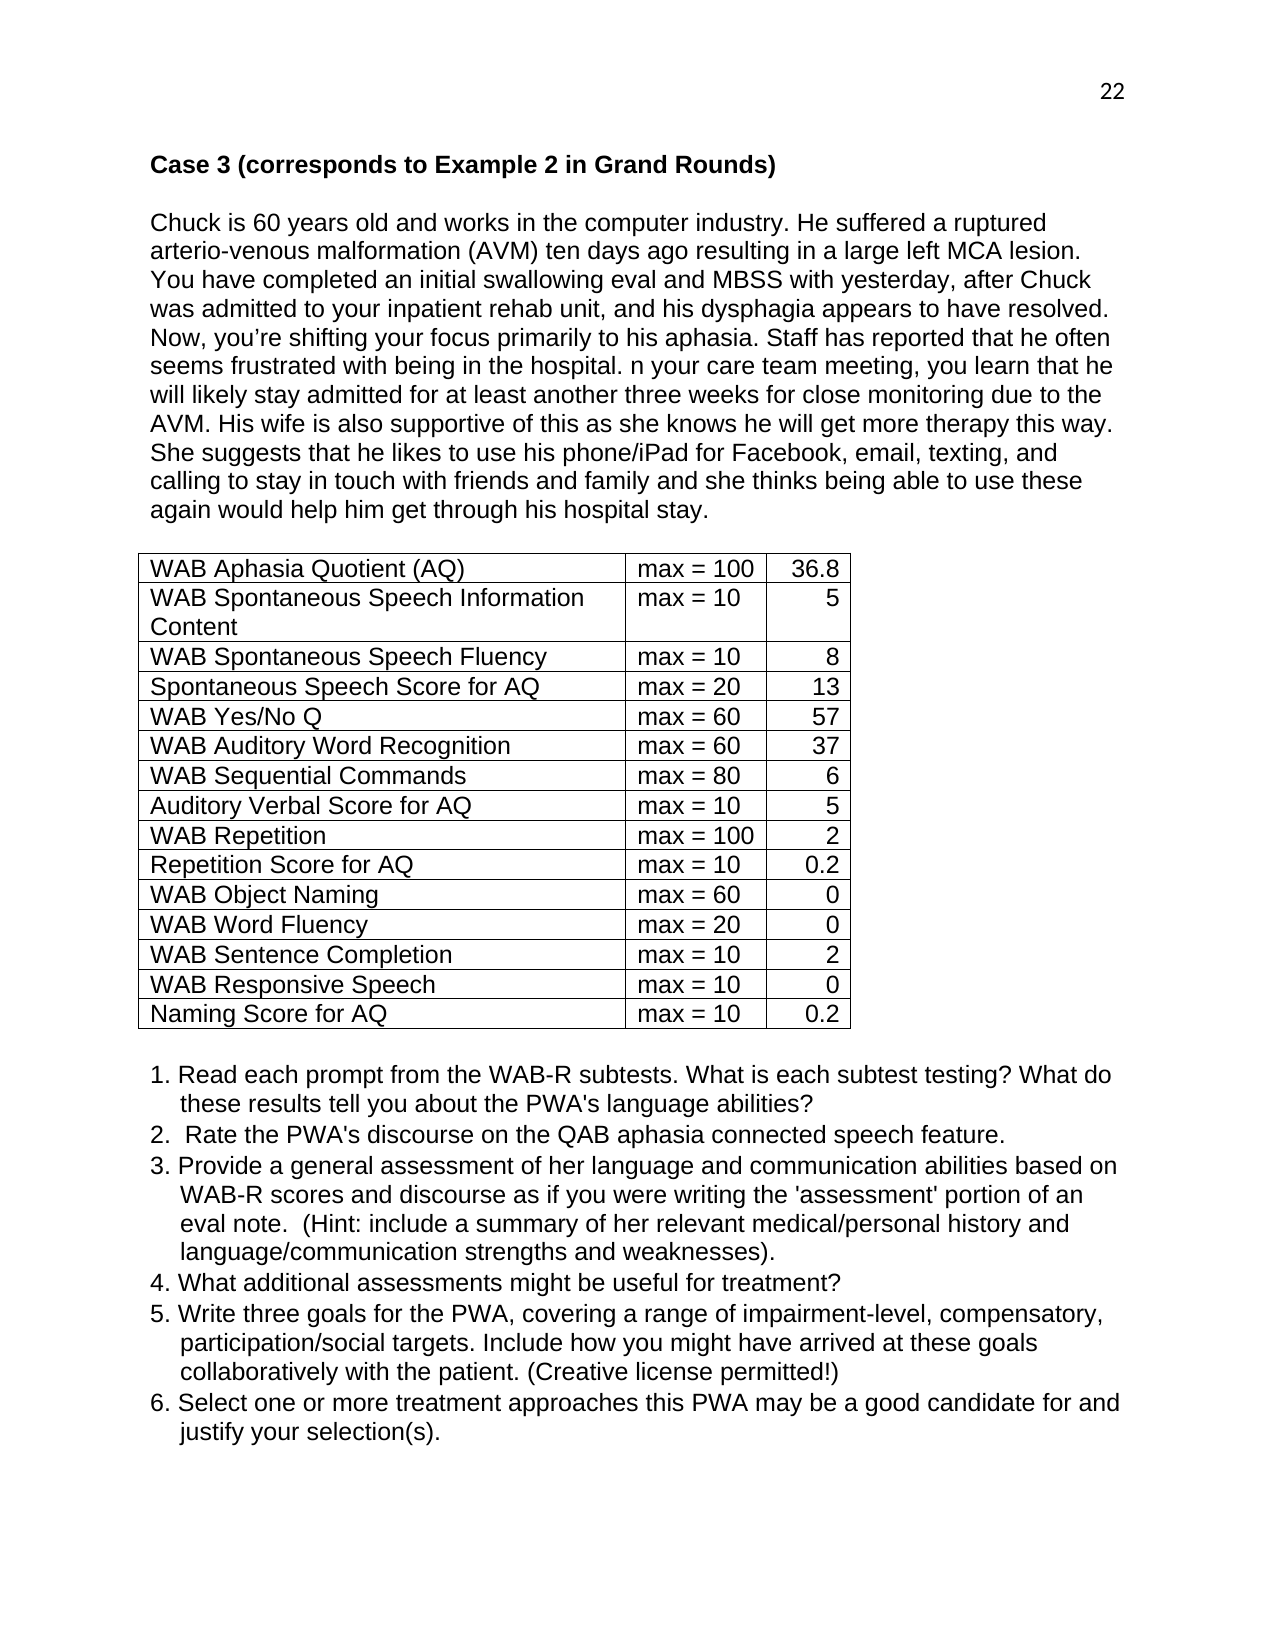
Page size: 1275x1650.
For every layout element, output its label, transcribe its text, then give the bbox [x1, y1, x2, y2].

table_cell max = 10 [626, 999, 766, 1028]
text 5. Write three goals for the PWA, covering a range of impairment-level, compensatory, participation/social targets. Include how you might have arrived at these goals collaboratively with the patient. (Creative license permitted!) [150, 1299, 1125, 1386]
table_cell max = 10 [626, 970, 766, 998]
text Case 3 (corresponds to Example 2 in Grand Rounds) [150, 150, 1125, 179]
table_cell max = 20 [626, 910, 766, 939]
table_cell Repetition Score for AQ [139, 850, 625, 879]
table_cell max = 10 [626, 583, 766, 641]
table_cell max = 100 [626, 821, 766, 849]
table_cell WAB Sentence Completion [139, 940, 625, 968]
table_cell max = 10 [626, 642, 766, 671]
table_cell max = 60 [626, 731, 766, 760]
table_cell Naming Score for AQ [139, 999, 625, 1028]
table_cell max = 20 [626, 672, 766, 700]
table_cell 5 [767, 583, 850, 641]
text Chuck is 60 years old and works in the computer industry. He suffered a ruptured [150, 207, 1125, 236]
table_cell WAB Yes/No Q [139, 701, 625, 730]
table_cell WAB Sequential Commands [139, 761, 625, 790]
table_cell 0.2 [767, 999, 850, 1028]
table_cell max = 60 [626, 880, 766, 909]
text 6. Select one or more treatment approaches this PWA may be a good candidate for and justify your selection(s). [150, 1388, 1125, 1445]
table_cell Auditory Verbal Score for AQ [139, 791, 625, 819]
table_header max = 100 [626, 554, 766, 582]
table_cell 8 [767, 642, 850, 671]
table_cell 2 [767, 821, 850, 849]
table_cell 0 [767, 910, 850, 939]
text arterio-venous malformation (AVM) ten days ago resulting in a large left MCA lesion. You have completed an initial swallowing eval and MBSS with yesterday, after Chuck was admitted to your inpatient rehab unit, and his dysphagia appears to have resolved. Now, you’re shifting your focus primarily to his aphasia. Staff has reported that he often seems frustrated with being in the hospital. n your care team meeting, you learn that he will likely stay admitted for at least another three weeks for close monitoring due to the AVM. His wife is also supportive of this as she knows he will get more therapy this way. She suggests that he likes to use his phone/iPad for Facebook, email, texting, and calling to stay in touch with friends and family and she thinks being able to use these again would help him get through his hospital stay. [150, 236, 1125, 524]
table_cell max = 60 [626, 701, 766, 730]
table_cell 6 [767, 761, 850, 790]
text 4. What additional assessments might be useful for treatment? [150, 1268, 1125, 1297]
table_cell WAB Spontaneous Speech Fluency [139, 642, 625, 671]
table_cell WAB Object Naming [139, 880, 625, 909]
table_cell Spontaneous Speech Score for AQ [139, 672, 625, 700]
text 1. Read each prompt from the WAB-R subtests. What is each subtest testing? What do these results tell you about the PWA's language abilities? [150, 1060, 1125, 1118]
table_cell 13 [767, 672, 850, 700]
table_cell 0 [767, 970, 850, 998]
table_cell max = 10 [626, 791, 766, 819]
table_header 36.8 [767, 554, 850, 582]
table_cell 5 [767, 791, 850, 819]
table_cell 57 [767, 701, 850, 730]
table_cell 0.2 [767, 850, 850, 879]
table_cell max = 80 [626, 761, 766, 790]
text 2. Rate the PWA's discourse on the QAB aphasia connected speech feature. [150, 1120, 1125, 1149]
table_cell 2 [767, 940, 850, 968]
table_cell WAB Repetition [139, 821, 625, 849]
table_cell 37 [767, 731, 850, 760]
table_cell WAB Word Fluency [139, 910, 625, 939]
table_cell WAB Spontaneous Speech Information Content [139, 583, 625, 641]
table_cell 0 [767, 880, 850, 909]
table_cell max = 10 [626, 940, 766, 968]
table_cell max = 10 [626, 850, 766, 879]
table_cell WAB Responsive Speech [139, 970, 625, 998]
table_cell WAB Auditory Word Recognition [139, 731, 625, 760]
text 3. Provide a general assessment of her language and communication abilities based on WAB-R scores and discourse as if you were writing the 'assessment' portion of an eval note. (Hint: include a summary of her relevant medical/personal history and language/communication strengths and weaknesses). [150, 1151, 1125, 1266]
table_header WAB Aphasia Quotient (AQ) [139, 554, 625, 582]
